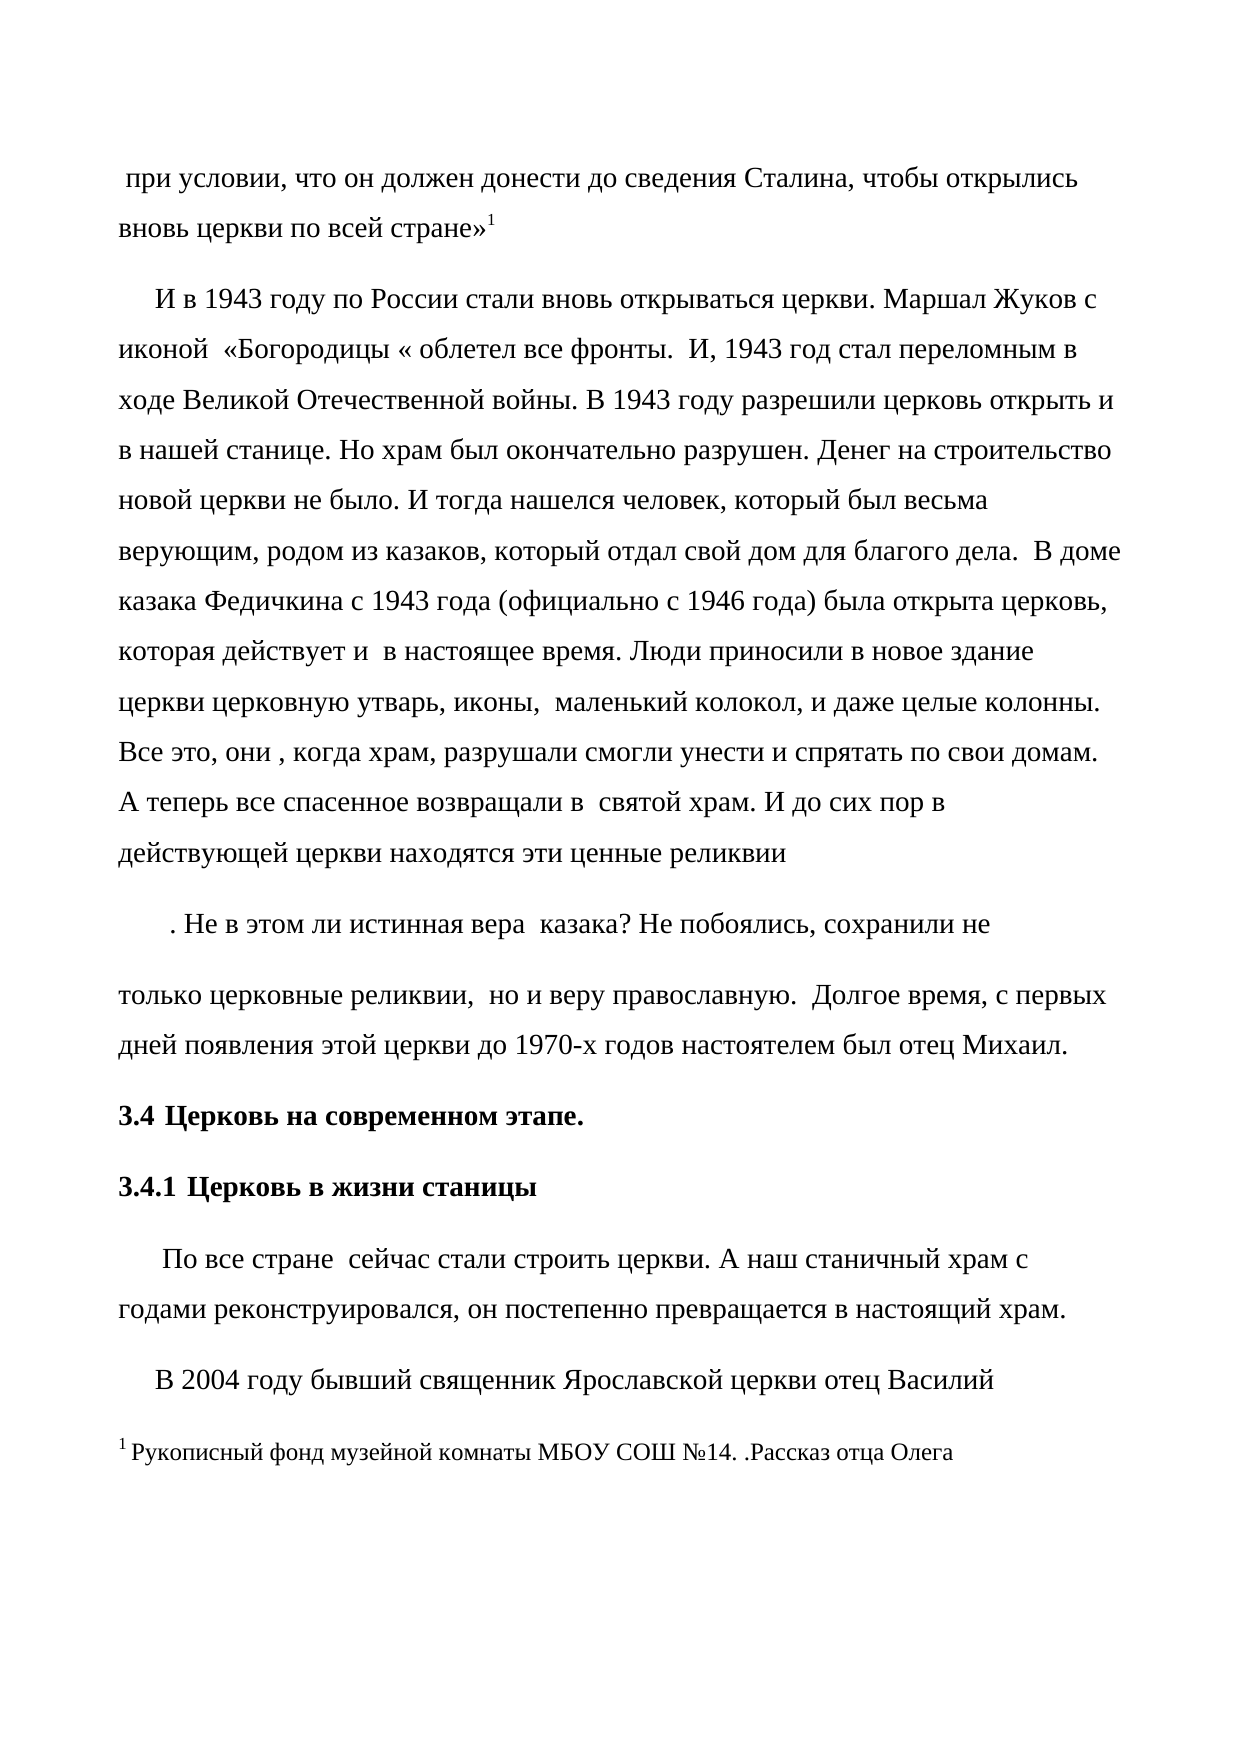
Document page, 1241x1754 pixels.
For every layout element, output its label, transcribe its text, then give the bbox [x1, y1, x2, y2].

text только церковные реликвии, но и веру православную. Долгое время, с первых дней появления этой церкви до 1970-х годов настоятелем был отец Михаил. [118, 977, 1122, 1061]
text И в 1943 году по России стали вновь открываться церкви. Маршал Жуков с иконой «Богородицы « облетел все фронты. И, 1943 год стал переломным в ходе Великой Отечественной войны. В 1943 году разрешили церковь открыть и в нашей станице. Но храм был окончательно разрушен. Денег на строительство новой церкви не было. И тогда нашелся человек, который был весьма верующим, родом из казаков, который отдал свой дом для благого дела. В доме казака Федичкина с 1943 года (официально с 1946 года) была открыта церковь, которая действует и в настоящее время. Люди приносили в новое здание церкви церковную утварь, иконы, маленький колокол, и даже целые колонны. Все это, они , когда храм, разрушали смогли унести и спрятать по свои домам. А теперь все спасенное возвращали в святой храм. И до сих пор в действующей церкви находятся эти ценные реликвии [118, 281, 1122, 868]
text при условии, что он должен донести до сведения Сталина, чтобы открылись вновь церкви по всей стране»1 [118, 160, 1122, 244]
text 3.4.1 Церковь в жизни станицы [118, 1169, 1122, 1203]
text 1 Рукописный фонд музейной комнаты МБОУ СОШ №14. .Рассказ отца Олега [118, 1433, 1122, 1467]
list Церковь на современном этапе. [118, 1098, 1122, 1132]
text В 2004 году бывший священник Ярославской церкви отец Василий [118, 1362, 1122, 1396]
text . Не в этом ли истинная вера казака? Не побоялись, сохранили не [118, 906, 1122, 939]
text По все стране сейчас стали строить церкви. А наш станичный храм с годами реконструировался, он постепенно превращается в настоящий храм. [118, 1241, 1122, 1324]
